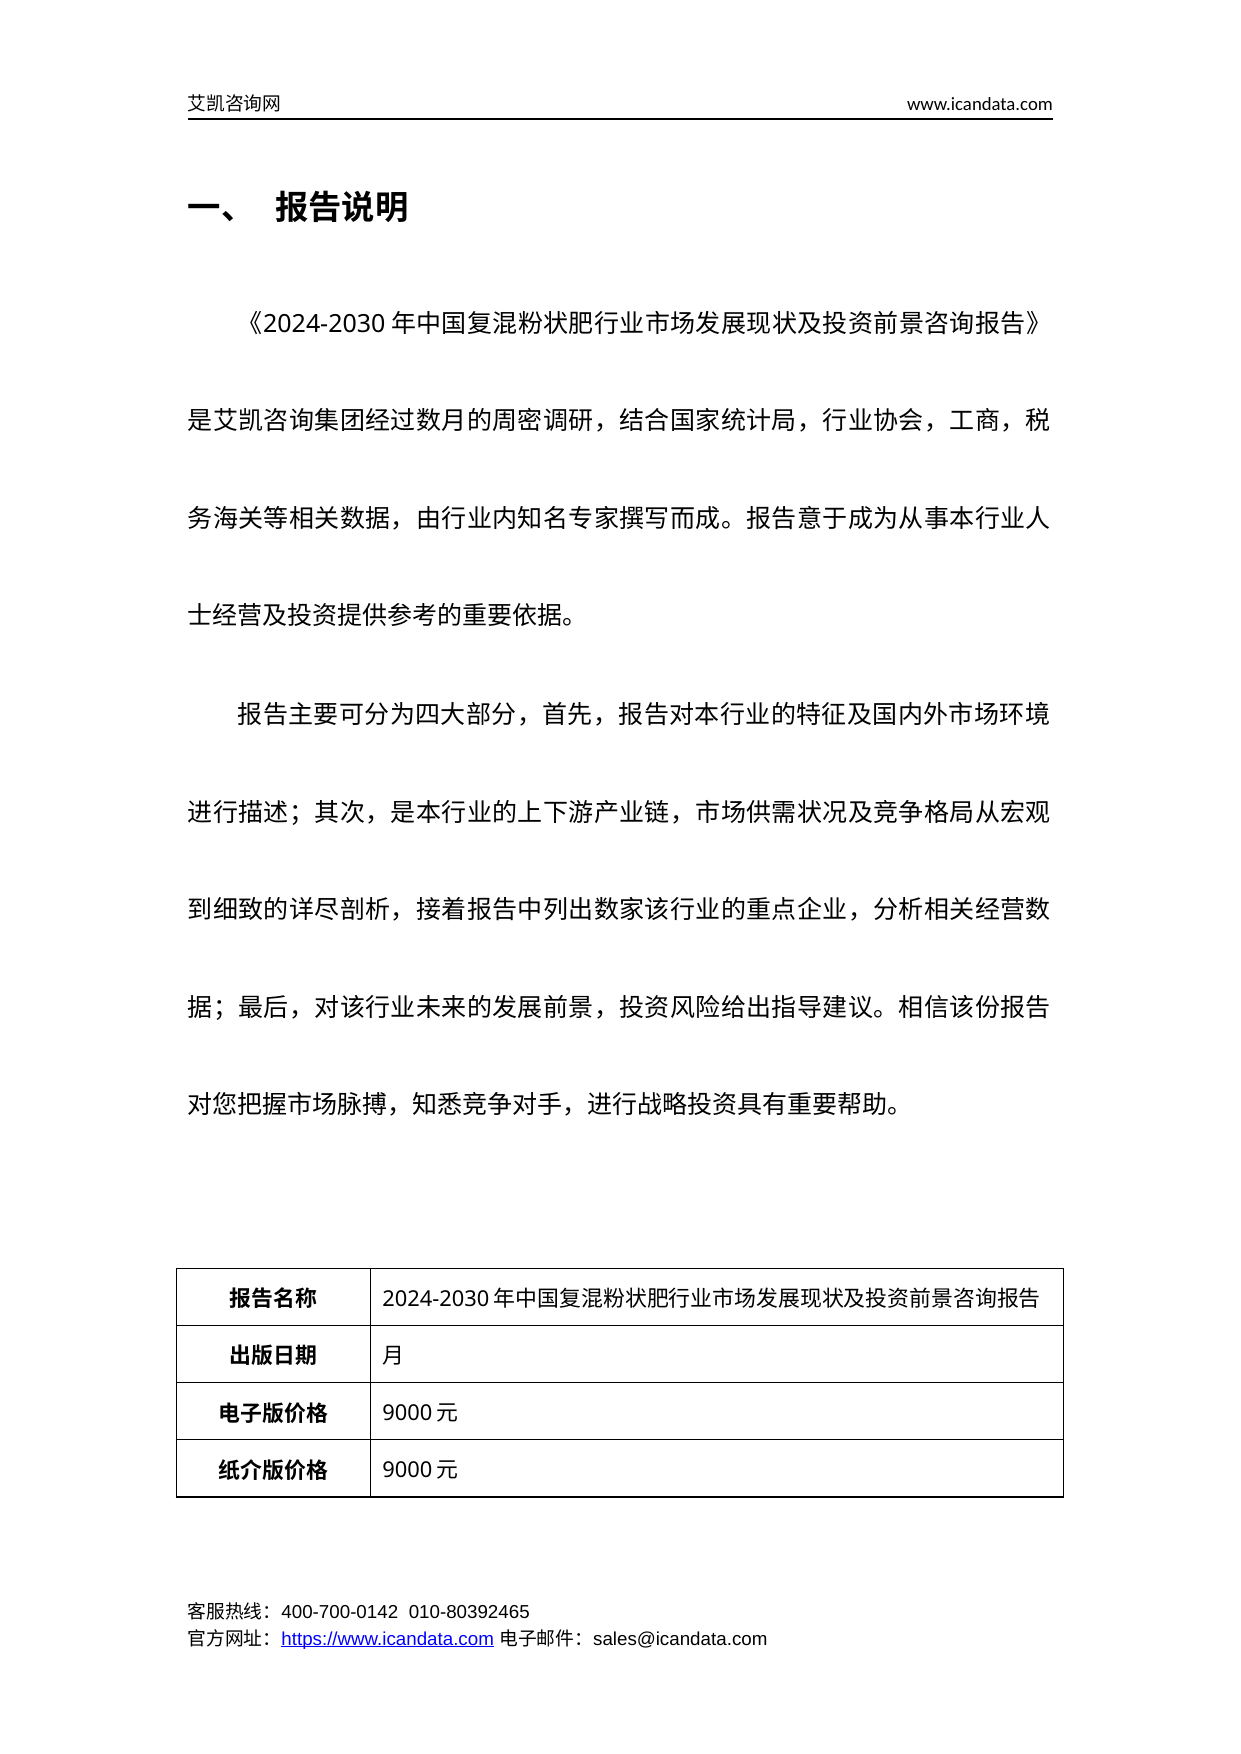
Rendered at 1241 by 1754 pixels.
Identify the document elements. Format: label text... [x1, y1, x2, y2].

table_cell 出版日期 [177, 1326, 370, 1382]
table_header 报告名称 [177, 1269, 370, 1325]
table_cell 月 [371, 1326, 1063, 1382]
table_cell 电子版价格 [177, 1383, 370, 1439]
table_cell 9000元 [371, 1440, 1063, 1496]
text 《2024-2030年中国复混粉状肥行业市场发展现状及投资前景咨询报告》是艾凯咨询集团经过数月的周密调研，结合国家统计局，行业协会，工商，税务海关等相关数据，由行业内知名专家撰写而成。报告意于成为从事本行业人士经营及投资提供参考的重要依据。 [187, 289, 1053, 646]
subtitle 报告说明 [187, 172, 1053, 237]
table_header 2024-2030年中国复混粉状肥行业市场发展现状及投资前景咨询报告 [371, 1269, 1063, 1325]
table_cell 9000元 [371, 1383, 1063, 1439]
text 报告主要可分为四大部分，首先，报告对本行业的特征及国内外市场环境进行描述；其次，是本行业的上下游产业链，市场供需状况及竞争格局从宏观到细致的详尽剖析，接着报告中列出数家该行业的重点企业，分析相关经营数据；最后，对该行业未来的发展前景，投资风险给出指导建议。相信该份报告对您把握市场脉搏，知悉竞争对手，进行战略投资具有重要帮助。 [187, 681, 1053, 1136]
table_cell 纸介版价格 [177, 1440, 370, 1496]
